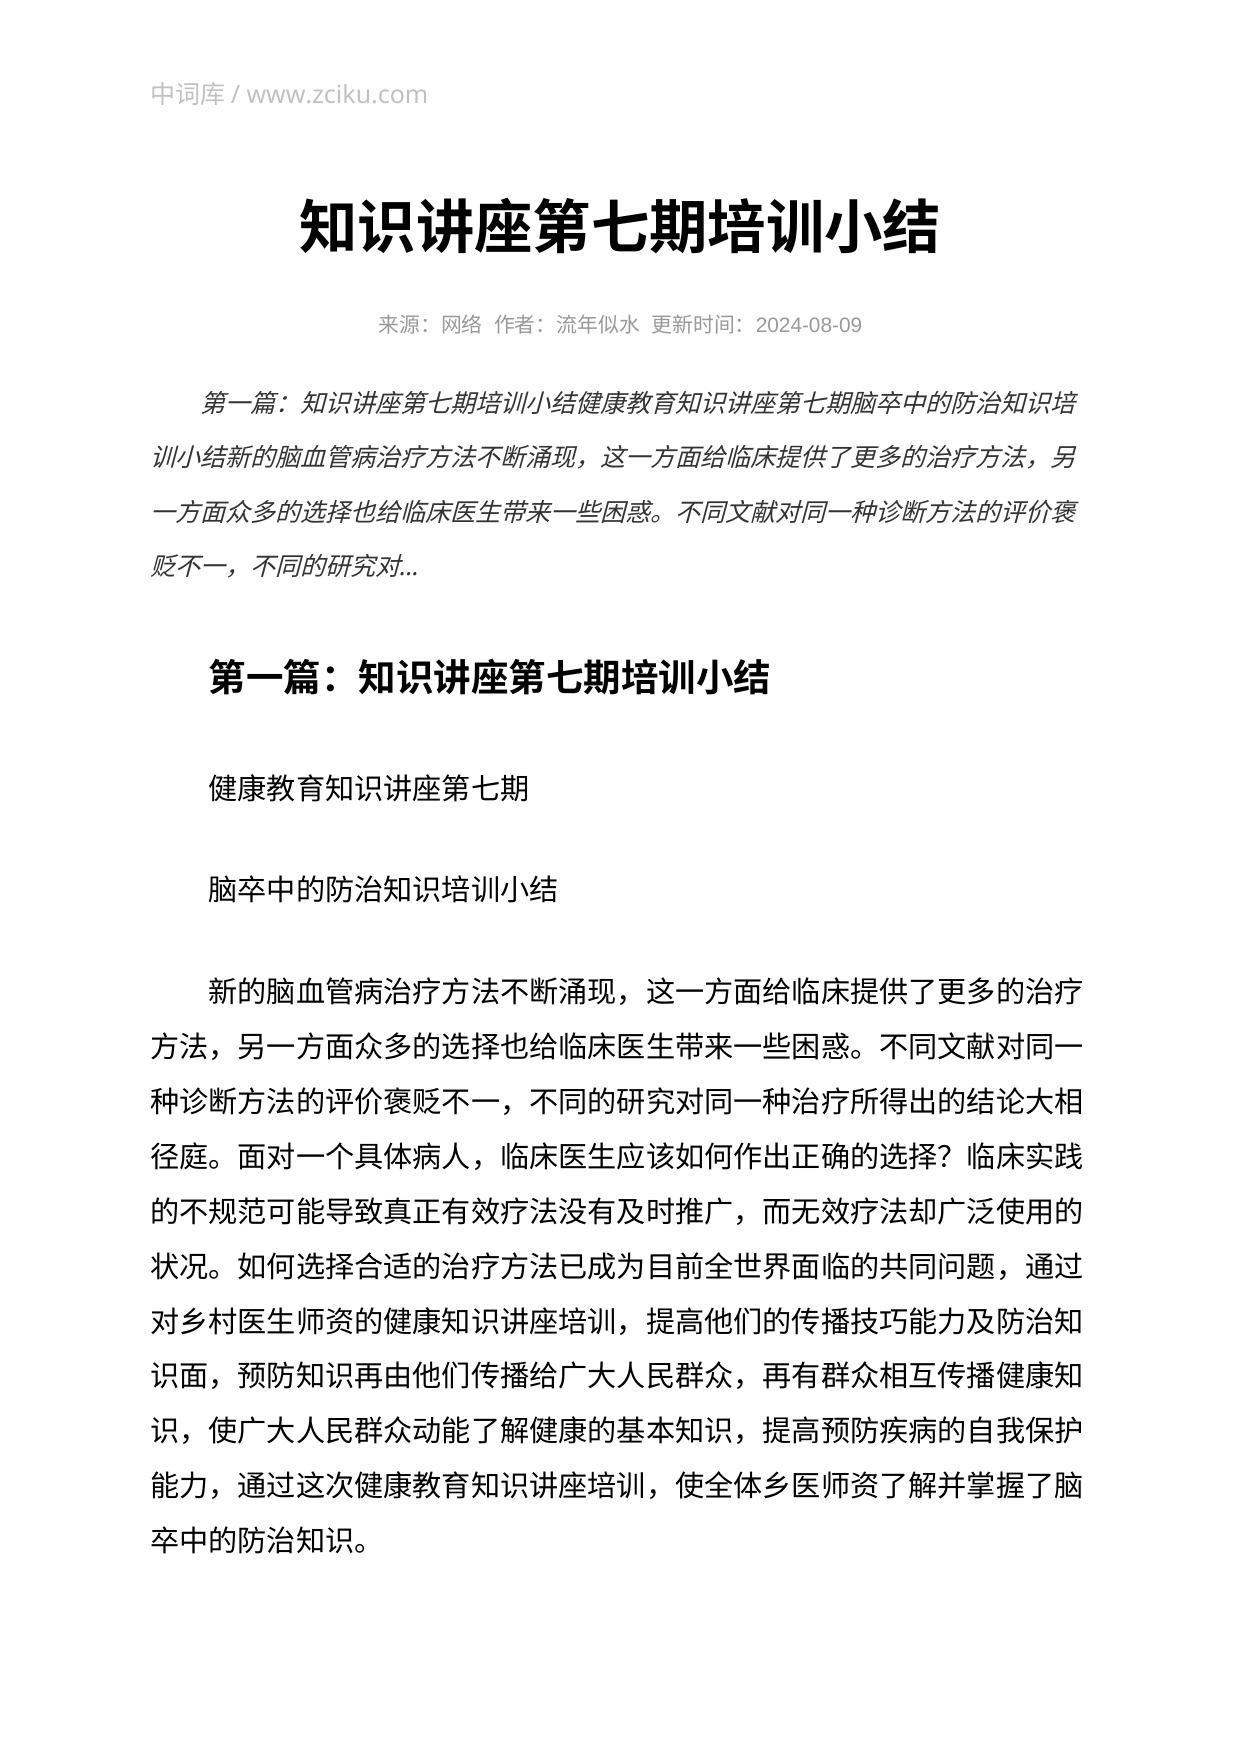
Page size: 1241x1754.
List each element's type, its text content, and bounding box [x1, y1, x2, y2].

subtitle 知识讲座第七期培训小结 [150, 181, 1090, 266]
text 第一篇：知识讲座第七期培训小结健康教育知识讲座第七期脑卒中的防治知识培训小结新的脑血管病治疗方法不断涌现，这一方面给临床提供了更多的治疗方法，另一方面众多的选择也给临床医生带来一些困惑。不同文献对同一种诊断方法的评价褒贬不一，不同的研究对... [150, 383, 1090, 583]
text 第一篇：知识讲座第七期培训小结 [150, 648, 1090, 702]
text 脑卒中的防治知识培训小结 [150, 867, 1090, 909]
text 健康教育知识讲座第七期 [150, 765, 1090, 807]
text 来源：网络 作者：流年似水 更新时间：2024-08-09 [150, 313, 1090, 337]
text 新的脑血管病治疗方法不断涌现，这一方面给临床提供了更多的治疗方法，另一方面众多的选择也给临床医生带来一些困惑。不同文献对同一种诊断方法的评价褒贬不一，不同的研究对同一种治疗所得出的结论大相径庭。面对一个具体病人，临床医生应该如何作出正确的选择？临床实践的不规范可能导致真正有效疗法没有及时推广，而无效疗法却广泛使用的状况。如何选择合适的治疗方法已成为目前全世界面临的共同问题，通过对乡村医生师资的健康知识讲座培训，提高他们的传播技巧能力及防治知识面，预防知识再由他们传播给广大人民群众，再有群众相互传播健康知识，使广大人民群众动能了解健康的基本知识，提高预防疾病的自我保护能力，通过这次健康教育知识讲座培训，使全体乡医师资了解并掌握了脑卒中的防治知识。 [150, 969, 1090, 1560]
